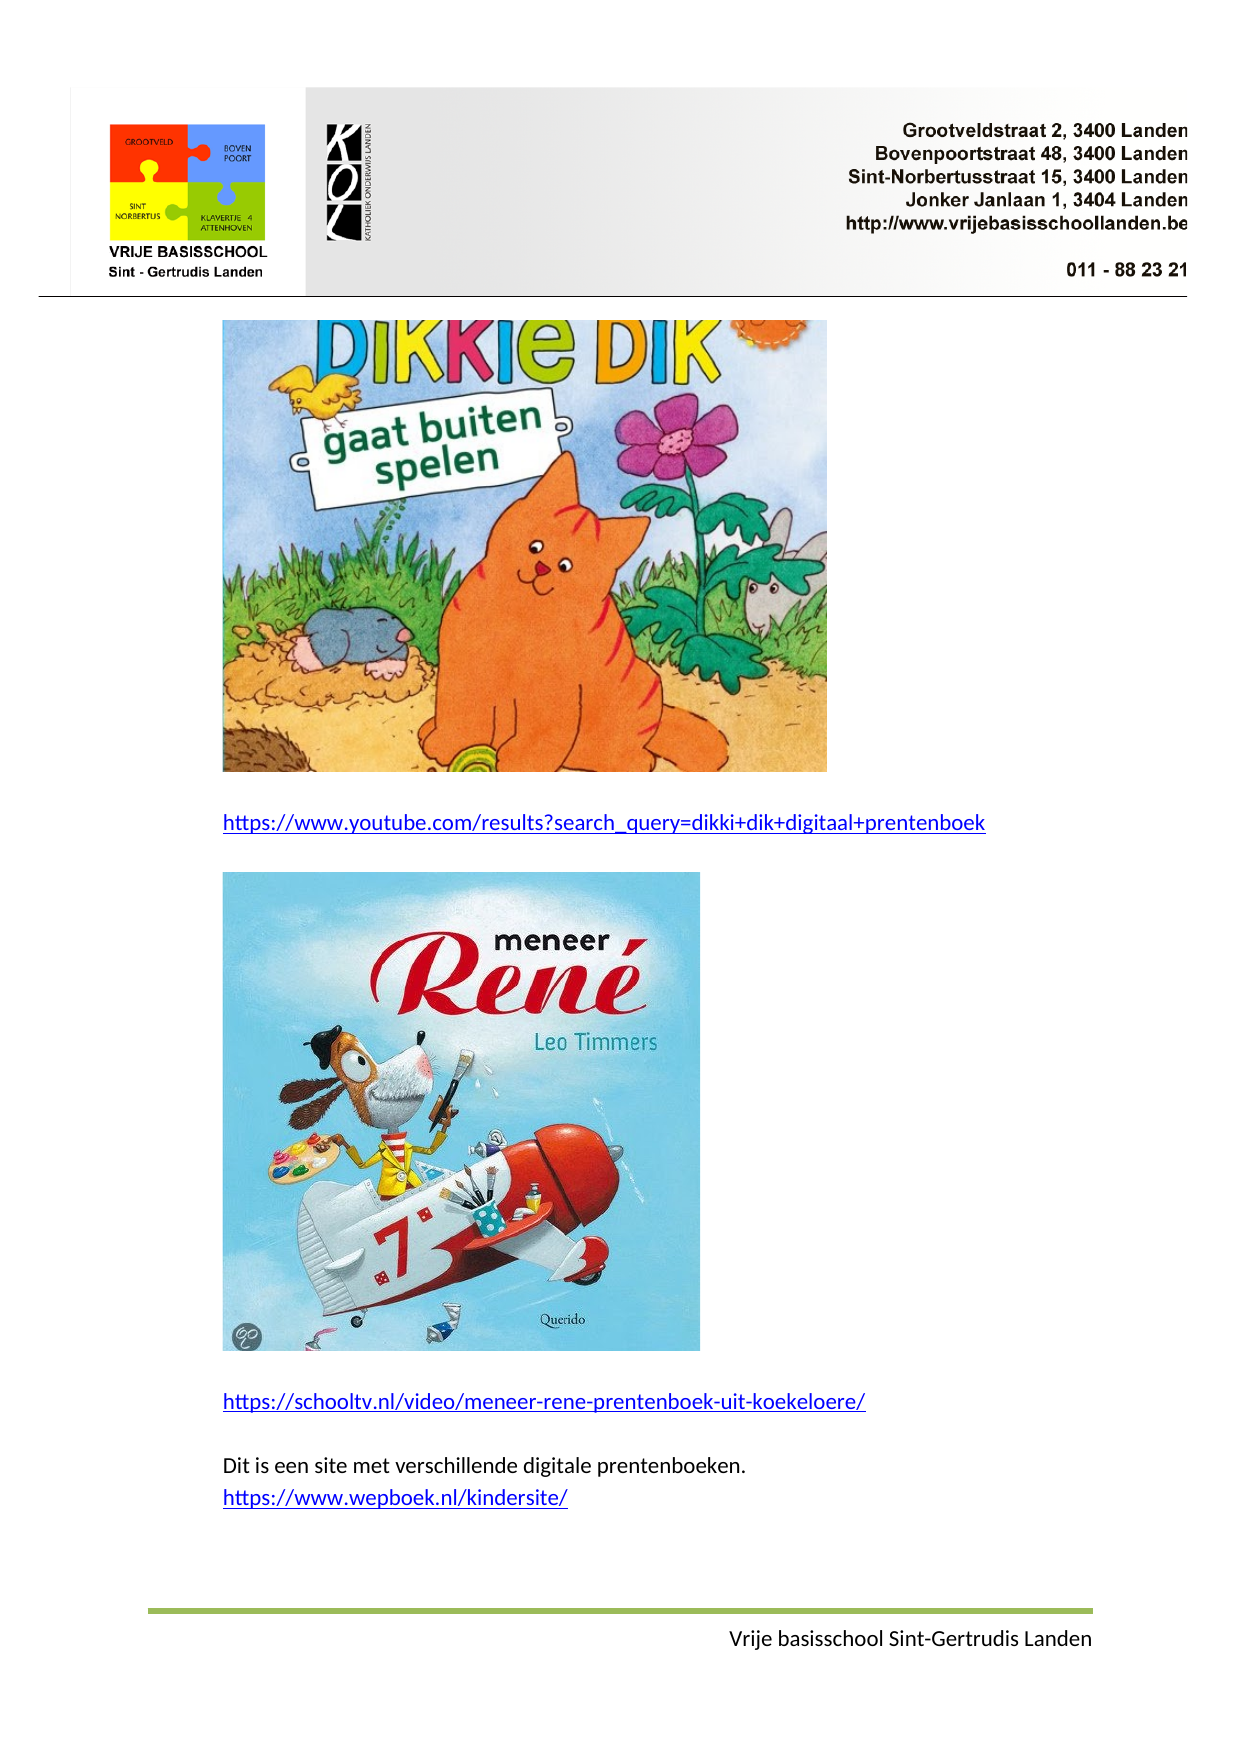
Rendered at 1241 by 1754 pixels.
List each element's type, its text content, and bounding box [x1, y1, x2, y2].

picture [37, 87, 1187, 297]
picture [222, 320, 827, 772]
picture [222, 872, 701, 1351]
